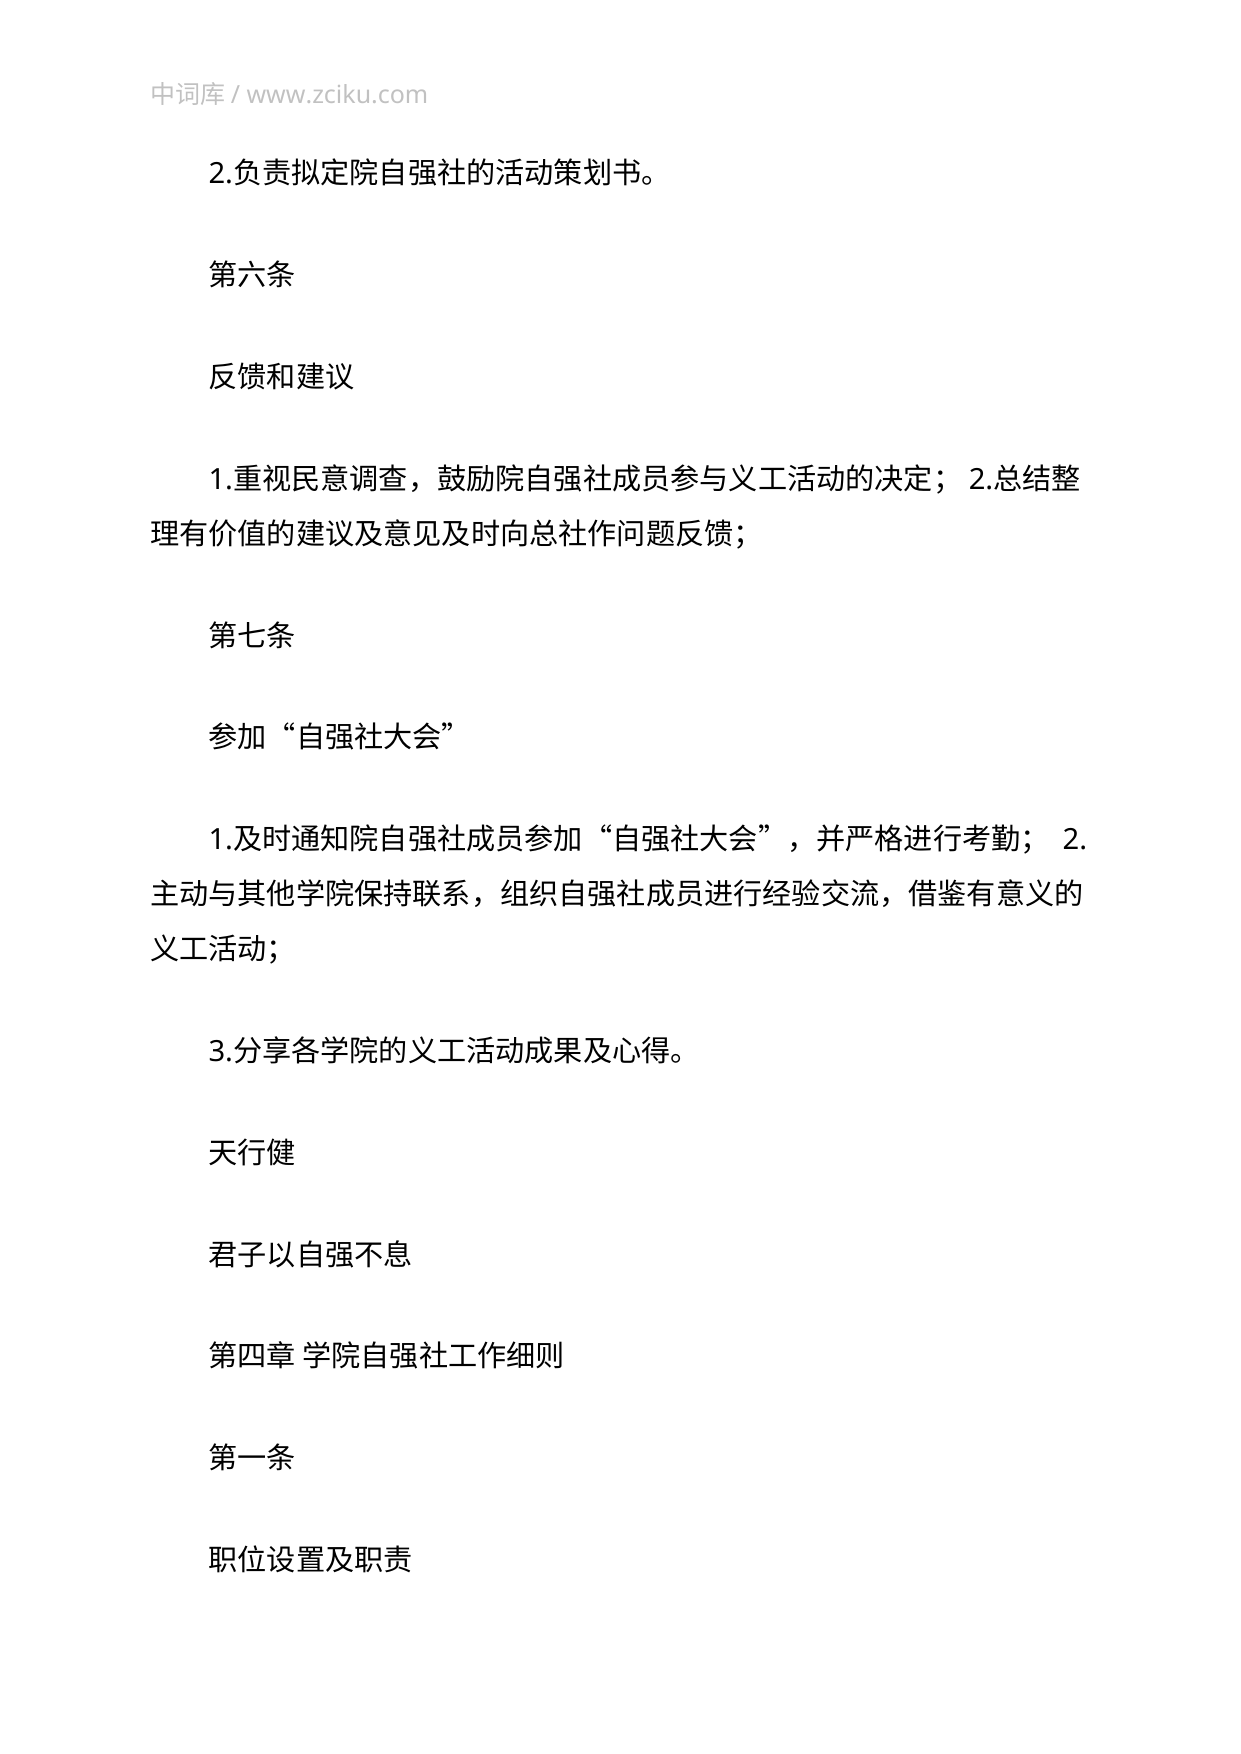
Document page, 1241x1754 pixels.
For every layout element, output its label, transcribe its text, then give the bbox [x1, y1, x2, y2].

text 1.重视民意调查，鼓励院自强社成员参与义工活动的决定； 2.总结整理有价值的建议及意见及时向总社作问题反馈； [150, 456, 1090, 553]
text 天行健 [150, 1129, 1090, 1172]
text 职位设置及职责 [150, 1537, 1090, 1579]
text 第四章 学院自强社工作细则 [150, 1333, 1090, 1375]
text 1.及时通知院自强社成员参加“自强社大会”，并严格进行考勤； 2.主动与其他学院保持联系，组织自强社成员进行经验交流，借鉴有意义的义工活动； [150, 816, 1090, 968]
text 反馈和建议 [150, 354, 1090, 396]
text 第一条 [150, 1435, 1090, 1477]
text 参加“自强社大会” [150, 714, 1090, 756]
text 第七条 [150, 612, 1090, 654]
text 第六条 [150, 252, 1090, 294]
text 2.负责拟定院自强社的活动策划书。 [150, 150, 1090, 192]
text 君子以自强不息 [150, 1231, 1090, 1273]
text 3.分享各学院的义工活动成果及心得。 [150, 1027, 1090, 1070]
